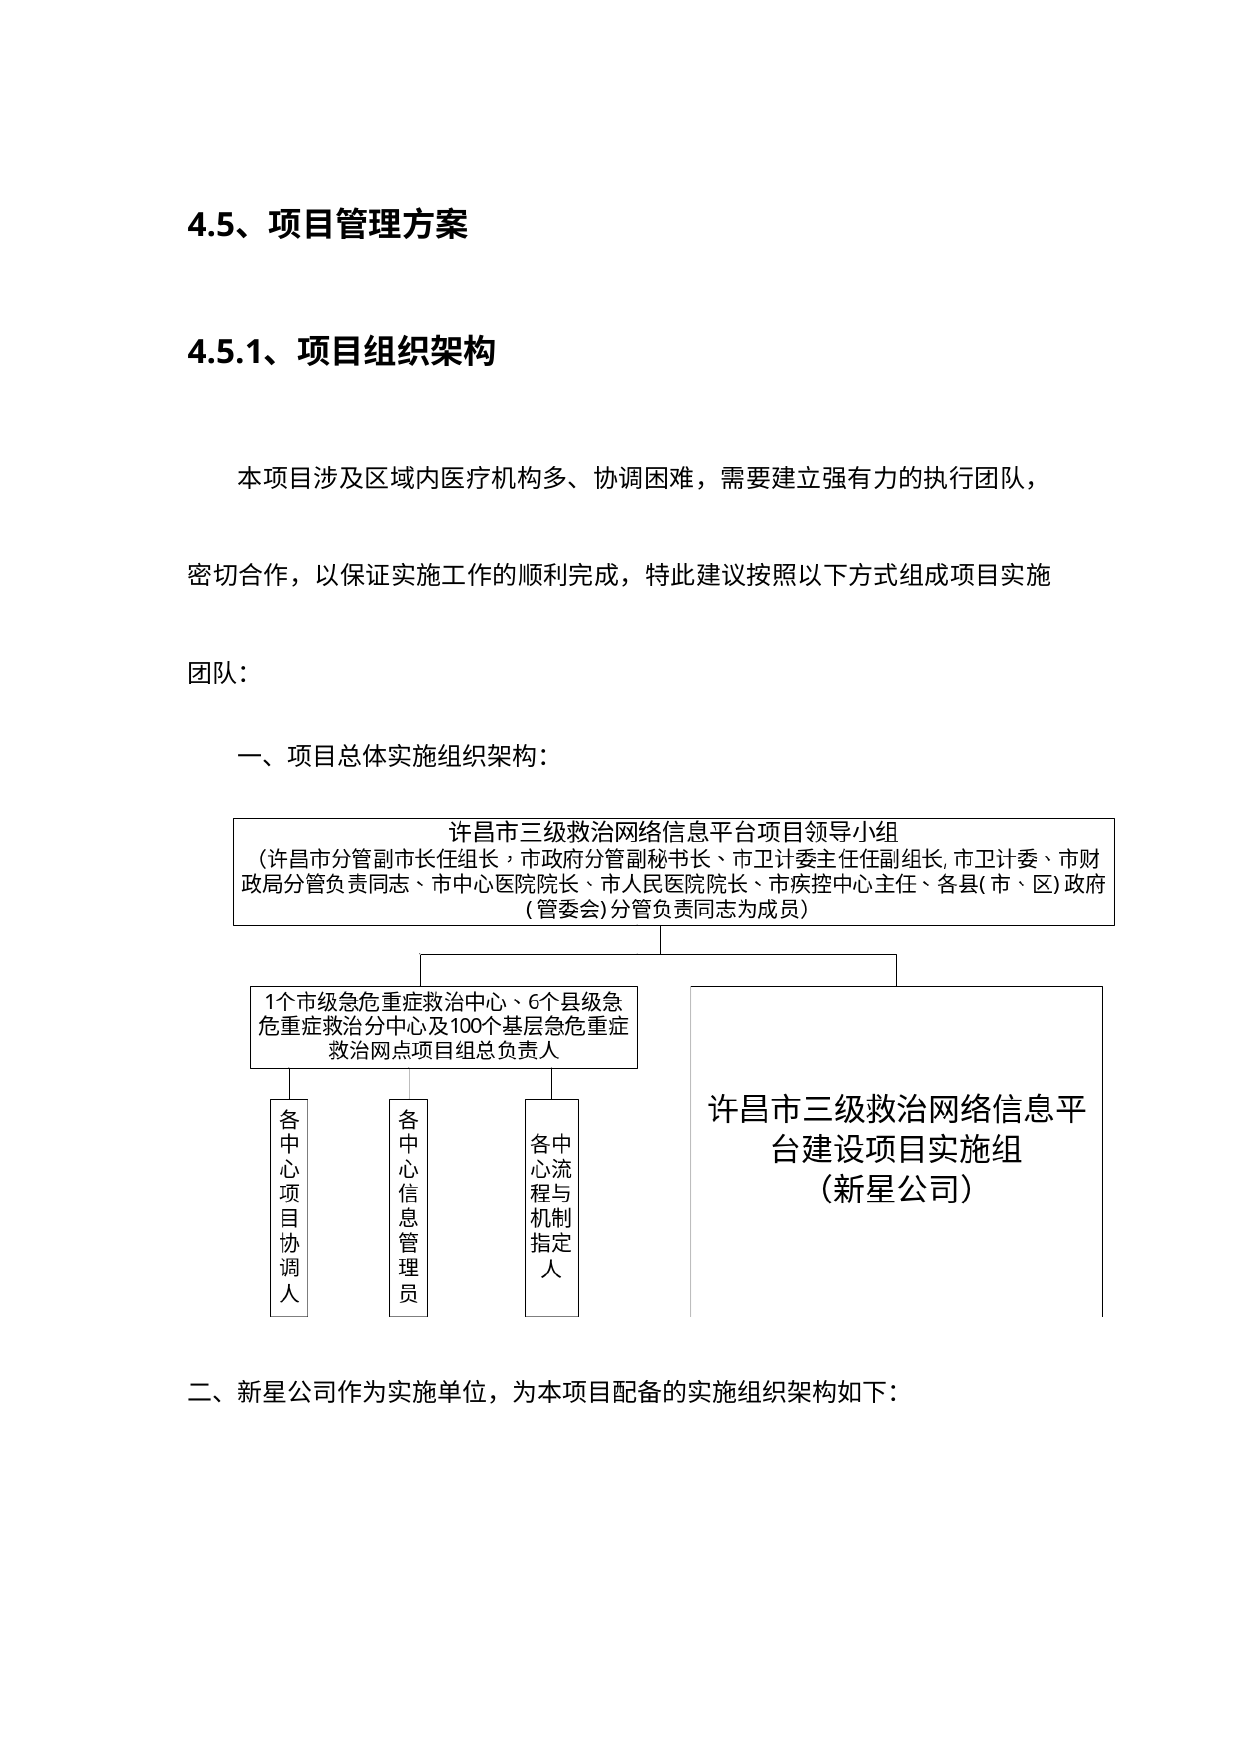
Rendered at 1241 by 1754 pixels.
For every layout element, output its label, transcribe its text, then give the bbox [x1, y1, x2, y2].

subtitle 4.5、项目管理方案 [187, 189, 1053, 254]
subtitle 4.5.1、项目组织架构 [187, 316, 1053, 381]
text 本项目涉及区域内医疗机构多、协调困难，需要建立强有力的执行团队，密切合作，以保证实施工作的顺利完成，特此建议按照以下方式组成项目实施团队： [187, 444, 1053, 704]
text 一、项目总体实施组织架构： [187, 722, 1053, 787]
text 二、新星公司作为实施单位，为本项目配备的实施组织架构如下： [187, 805, 1053, 1423]
